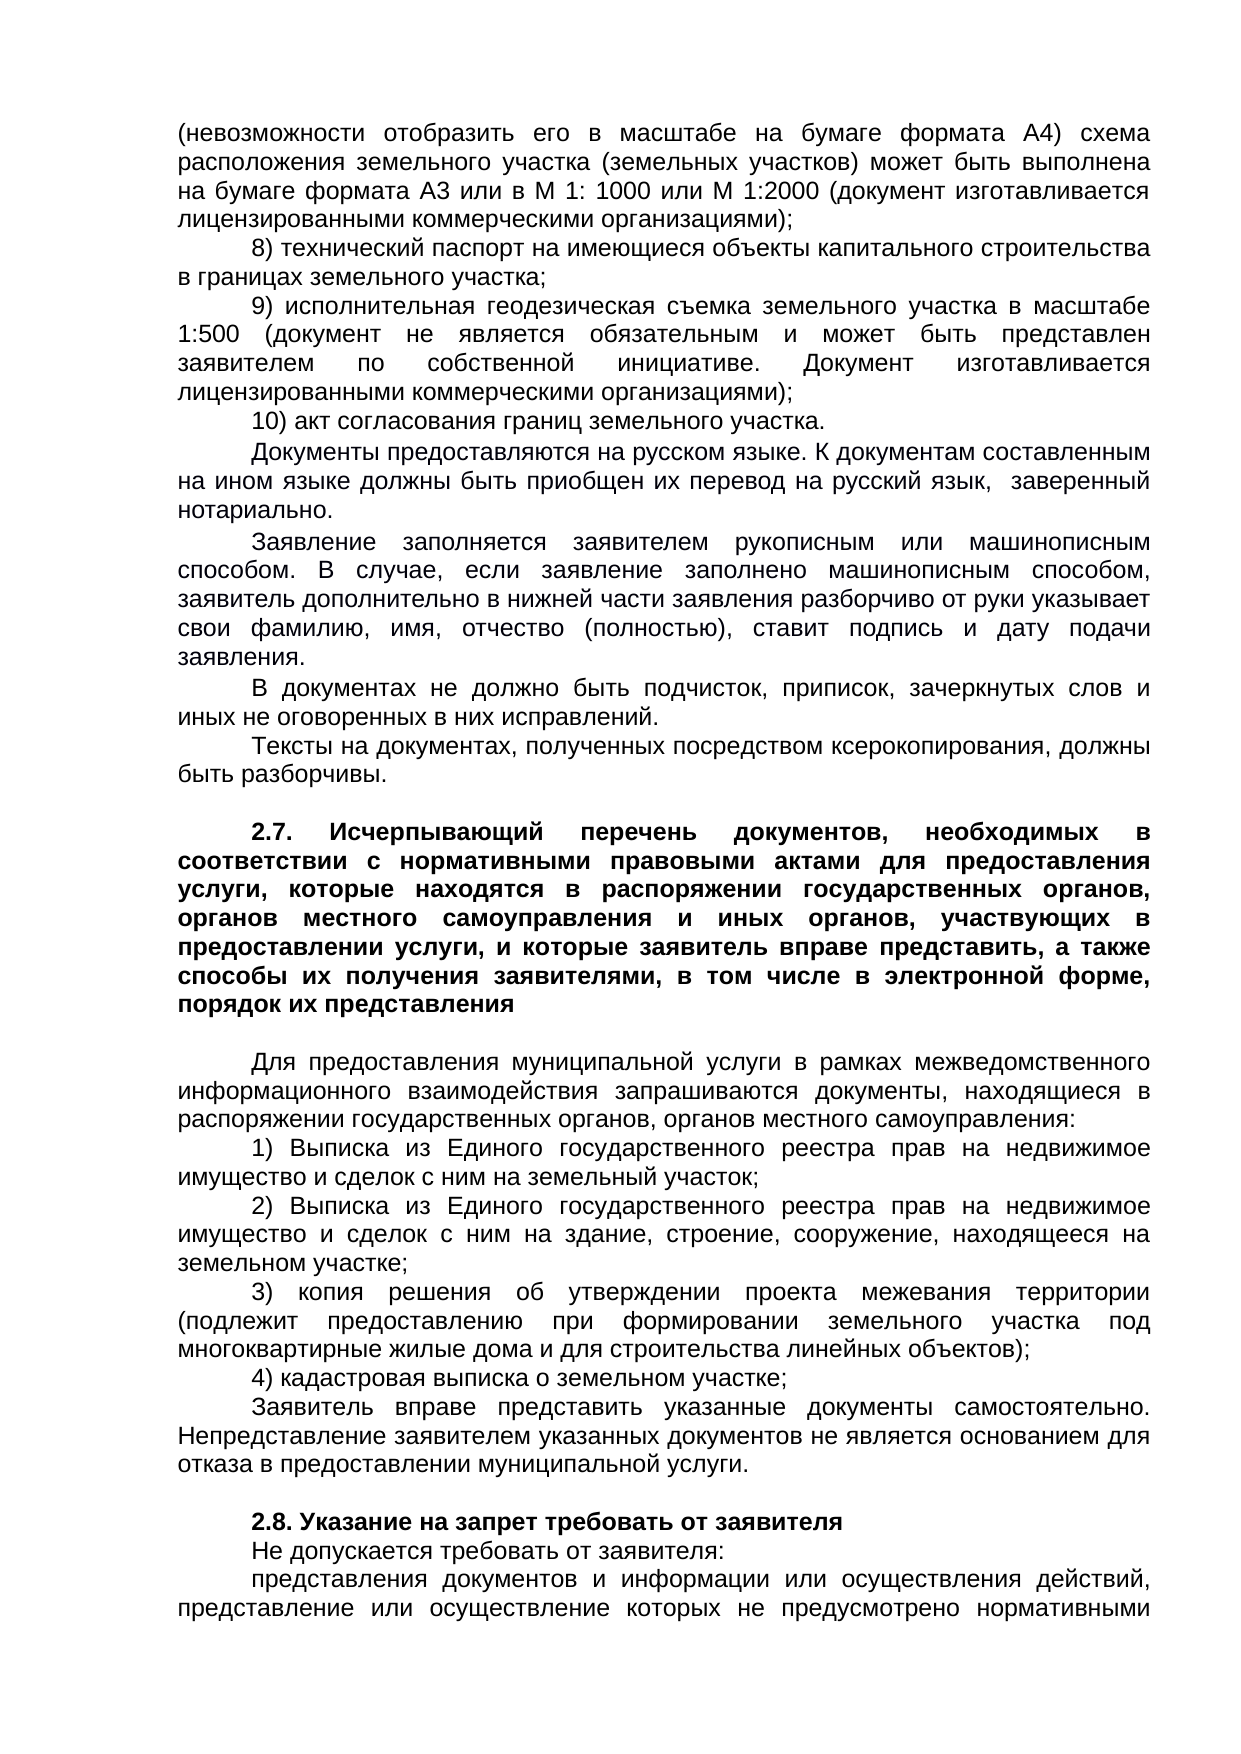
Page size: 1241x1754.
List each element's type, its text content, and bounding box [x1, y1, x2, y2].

text Заявитель вправе представить указанные документы самостоятельно. Непредставление заявителем указанных документов не является основанием для отказа в предоставлении муниципальной услуги. [177, 1392, 1152, 1478]
text 9) исполнительная геодезическая съемка земельного участка в масштабе 1:500 (документ не является обязательным и может быть представлен заявителем по собственной инициативе. Документ изготавливается лицензированными коммерческими организациями); [177, 291, 1152, 406]
text Тексты на документах, полученных посредством ксерокопирования, должны быть разборчивы. [177, 731, 1152, 788]
text 8) технический паспорт на имеющиеся объекты капитального строительства в границах земельного участка; [177, 233, 1152, 291]
text 1) Выписка из Единого государственного реестра прав на недвижимое имущество и сделок с ним на земельный участок; [177, 1133, 1152, 1191]
text 2) Выписка из Единого государственного реестра прав на недвижимое имущество и сделок с ним на здание, строение, сооружение, находящееся на земельном участке; [177, 1191, 1152, 1277]
text 4) кадастровая выписка о земельном участке; [177, 1363, 1152, 1392]
text Для предоставления муниципальной услуги в рамках межведомственного информационного взаимодействия запрашиваются документы, находящиеся в распоряжении государственных органов, органов местного самоуправления: [177, 1047, 1152, 1133]
text Документы предоставляются на русском языке. К документам составленным на ином языке должны быть приобщен их перевод на русский язык, заверенный нотариально. [177, 437, 1152, 523]
text Заявление заполняется заявителем рукописным или машинописным способом. В случае, если заявление заполнено машинописным способом, заявитель дополнительно в нижней части заявления разборчиво от руки указывает свои фамилию, имя, отчество (полностью), ставит подпись и дату подачи заявления. [177, 526, 1152, 670]
text 3) копия решения об утверждении проекта межевания территории (подлежит предоставлению при формировании земельного участка под многоквартирные жилые дома и для строительства линейных объектов); [177, 1277, 1152, 1363]
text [177, 1564, 1152, 1622]
text 2.7. Исчерпывающий перечень документов, необходимых в соответствии с нормативными правовыми актами для предоставления услуги, которые находятся в распоряжении государственных органов, органов местного самоуправления и иных органов, участвующих в предоставлении услуги, и которые заявитель вправе представить, а также способы их получения заявителями, в том числе в электронной форме, порядок их представления [177, 817, 1152, 1018]
text 2.8. Указание на запрет требовать от заявителя [177, 1507, 1152, 1536]
text 10) акт согласования границ земельного участка. [177, 406, 1152, 434]
text В документах не должно быть подчисток, приписок, зачеркнутых слов и иных не оговоренных в них исправлений. [177, 673, 1152, 731]
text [177, 118, 1152, 233]
text Не допускается требовать от заявителя: [177, 1536, 1152, 1564]
